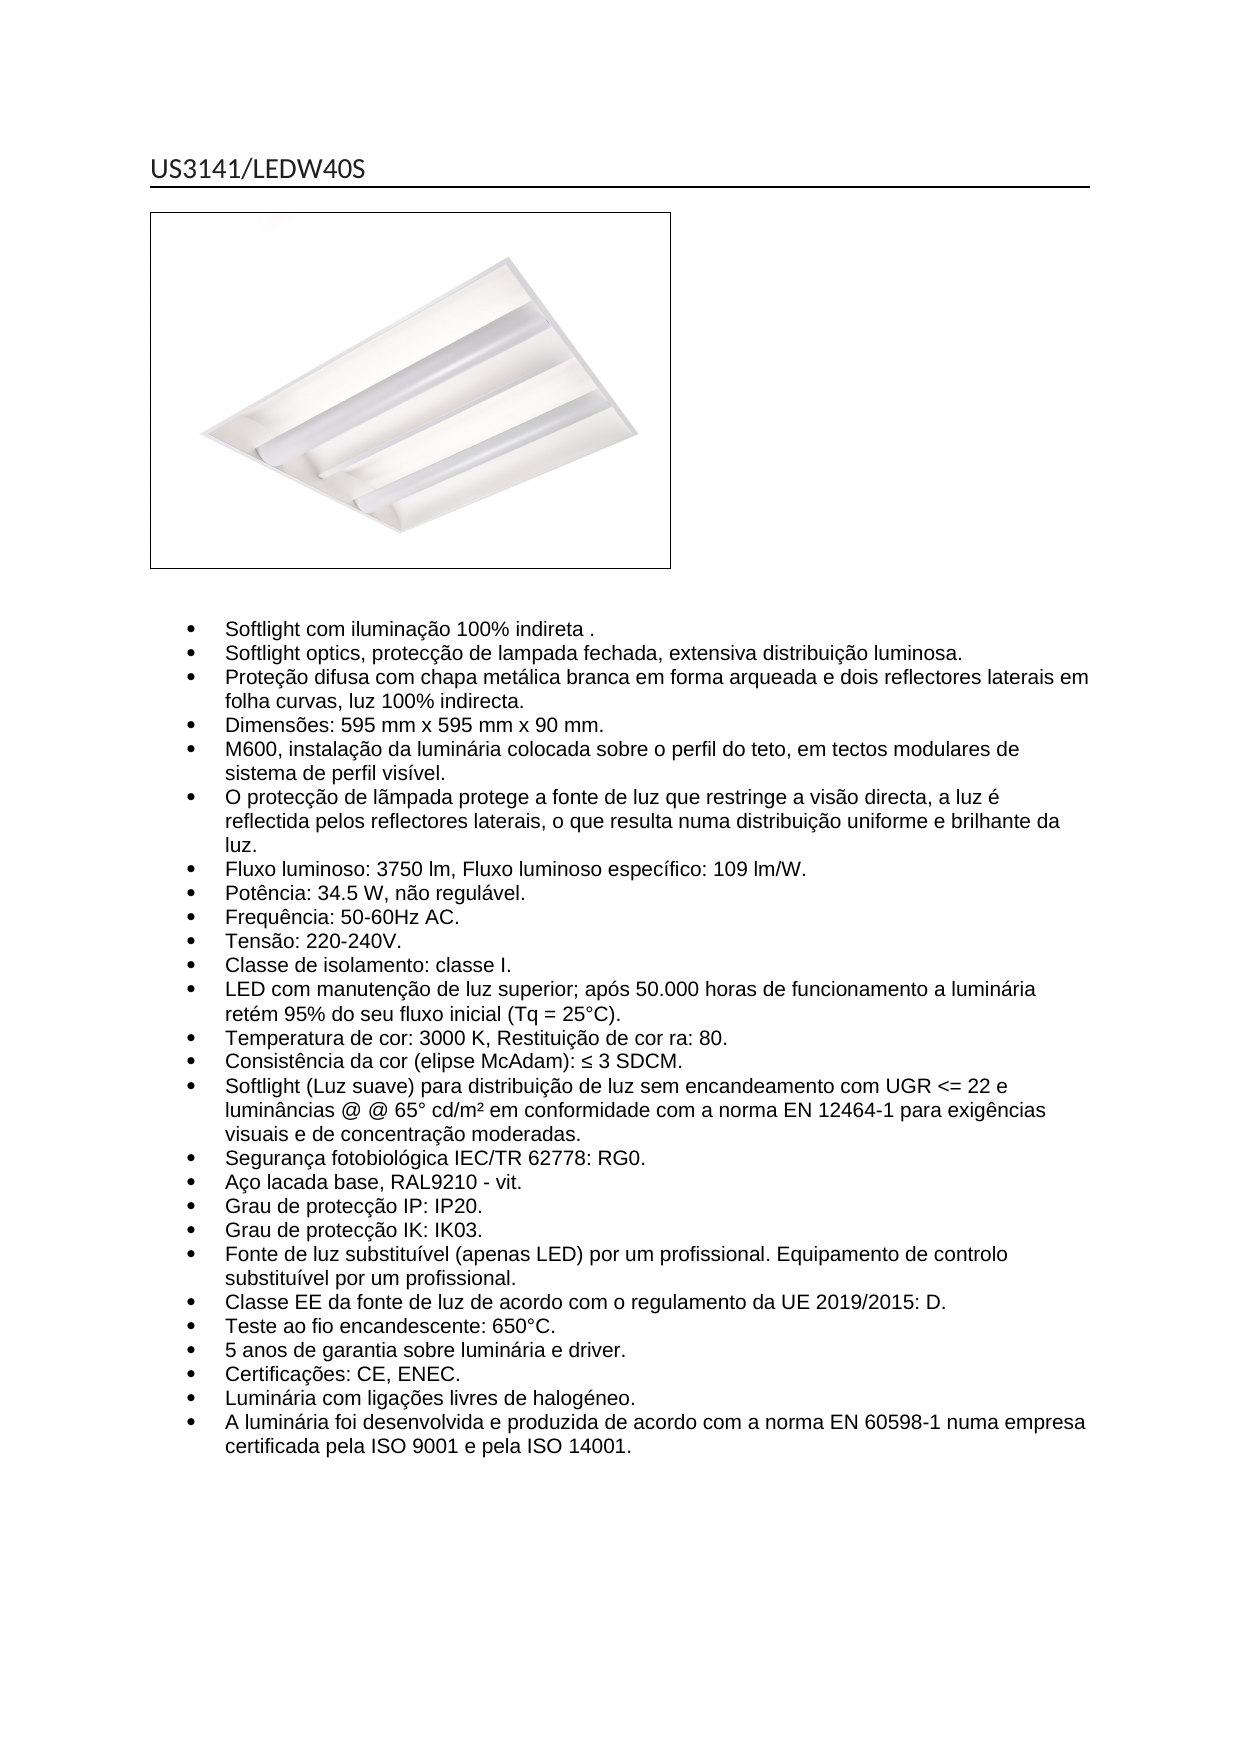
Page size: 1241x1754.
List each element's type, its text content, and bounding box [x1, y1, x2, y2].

list Luminária com ligações livres de halogéneo. [187, 1386, 1090, 1410]
list LED com manutenção de luz superior; após 50.000 horas de funcionamento a luminária retém 95% do seu fluxo inicial (Tq = 25°C). [187, 977, 1090, 1025]
list Grau de protecção IP: IP20. [187, 1193, 1090, 1218]
list Consistência da cor (elipse McAdam): ≤ 3 SDCM. [187, 1049, 1090, 1073]
list A luminária foi desenvolvida e produzida de acordo com a norma EN 60598-1 numa empresa certificada pela ISO 9001 e pela ISO 14001. [187, 1410, 1090, 1458]
list Certificações: CE, ENEC. [187, 1362, 1090, 1386]
list Fonte de luz substituível (apenas LED) por um profissional. Equipamento de controlo substituível por um profissional. [187, 1242, 1090, 1290]
list Fluxo luminoso: 3750 lm, Fluxo luminoso específico: 109 lm/W. [187, 857, 1090, 881]
list Tensão: 220-240V. [187, 929, 1090, 953]
list Proteção difusa com chapa metálica branca em forma arqueada e dois reflectores laterais em folha curvas, luz 100% indirecta. [187, 665, 1090, 713]
list Dimensões: 595 mm x 595 mm x 90 mm. [187, 713, 1090, 737]
list 5 anos de garantia sobre luminária e driver. [187, 1338, 1090, 1362]
list Segurança fotobiológica IEC/TR 62778: RG0. [187, 1145, 1090, 1169]
list O protecção de lãmpada protege a fonte de luz que restringe a visão directa, a luz é reflectida pelos reflectores laterais, o que resulta numa distribuição uniforme e brilhante da luz. [187, 785, 1090, 857]
text US3141/LEDW40S [150, 150, 1090, 186]
list Potência: 34.5 W, não regulável. [187, 881, 1090, 905]
list Softlight (Luz suave) para distribuição de luz sem encandeamento com UGR <= 22 e luminâncias @ @ 65° cd/m² em conformidade com a norma EN 12464-1 para exigências visuais e de concentração moderadas. [187, 1073, 1090, 1145]
list Teste ao fio encandescente: 650°C. [187, 1314, 1090, 1338]
list Classe de isolamento: classe I. [187, 953, 1090, 977]
list Frequência: 50-60Hz AC. [187, 905, 1090, 929]
list Classe EE da fonte de luz de acordo com o regulamento da UE 2019/2015: D. [187, 1290, 1090, 1314]
list M600, instalação da luminária colocada sobre o perfil do teto, em tectos modulares de sistema de perfil visível. [187, 737, 1090, 785]
list Aço lacada base, RAL9210 - vit. [187, 1169, 1090, 1193]
list Softlight optics, protecção de lampada fechada, extensiva distribuição luminosa. [187, 641, 1090, 665]
list Grau de protecção IK: IK03. [187, 1218, 1090, 1242]
picture [151, 213, 670, 568]
list Temperatura de cor: 3000 K, Restituição de cor ra: 80. [187, 1025, 1090, 1049]
list Softlight com iluminação 100% indireta . [187, 617, 1090, 641]
